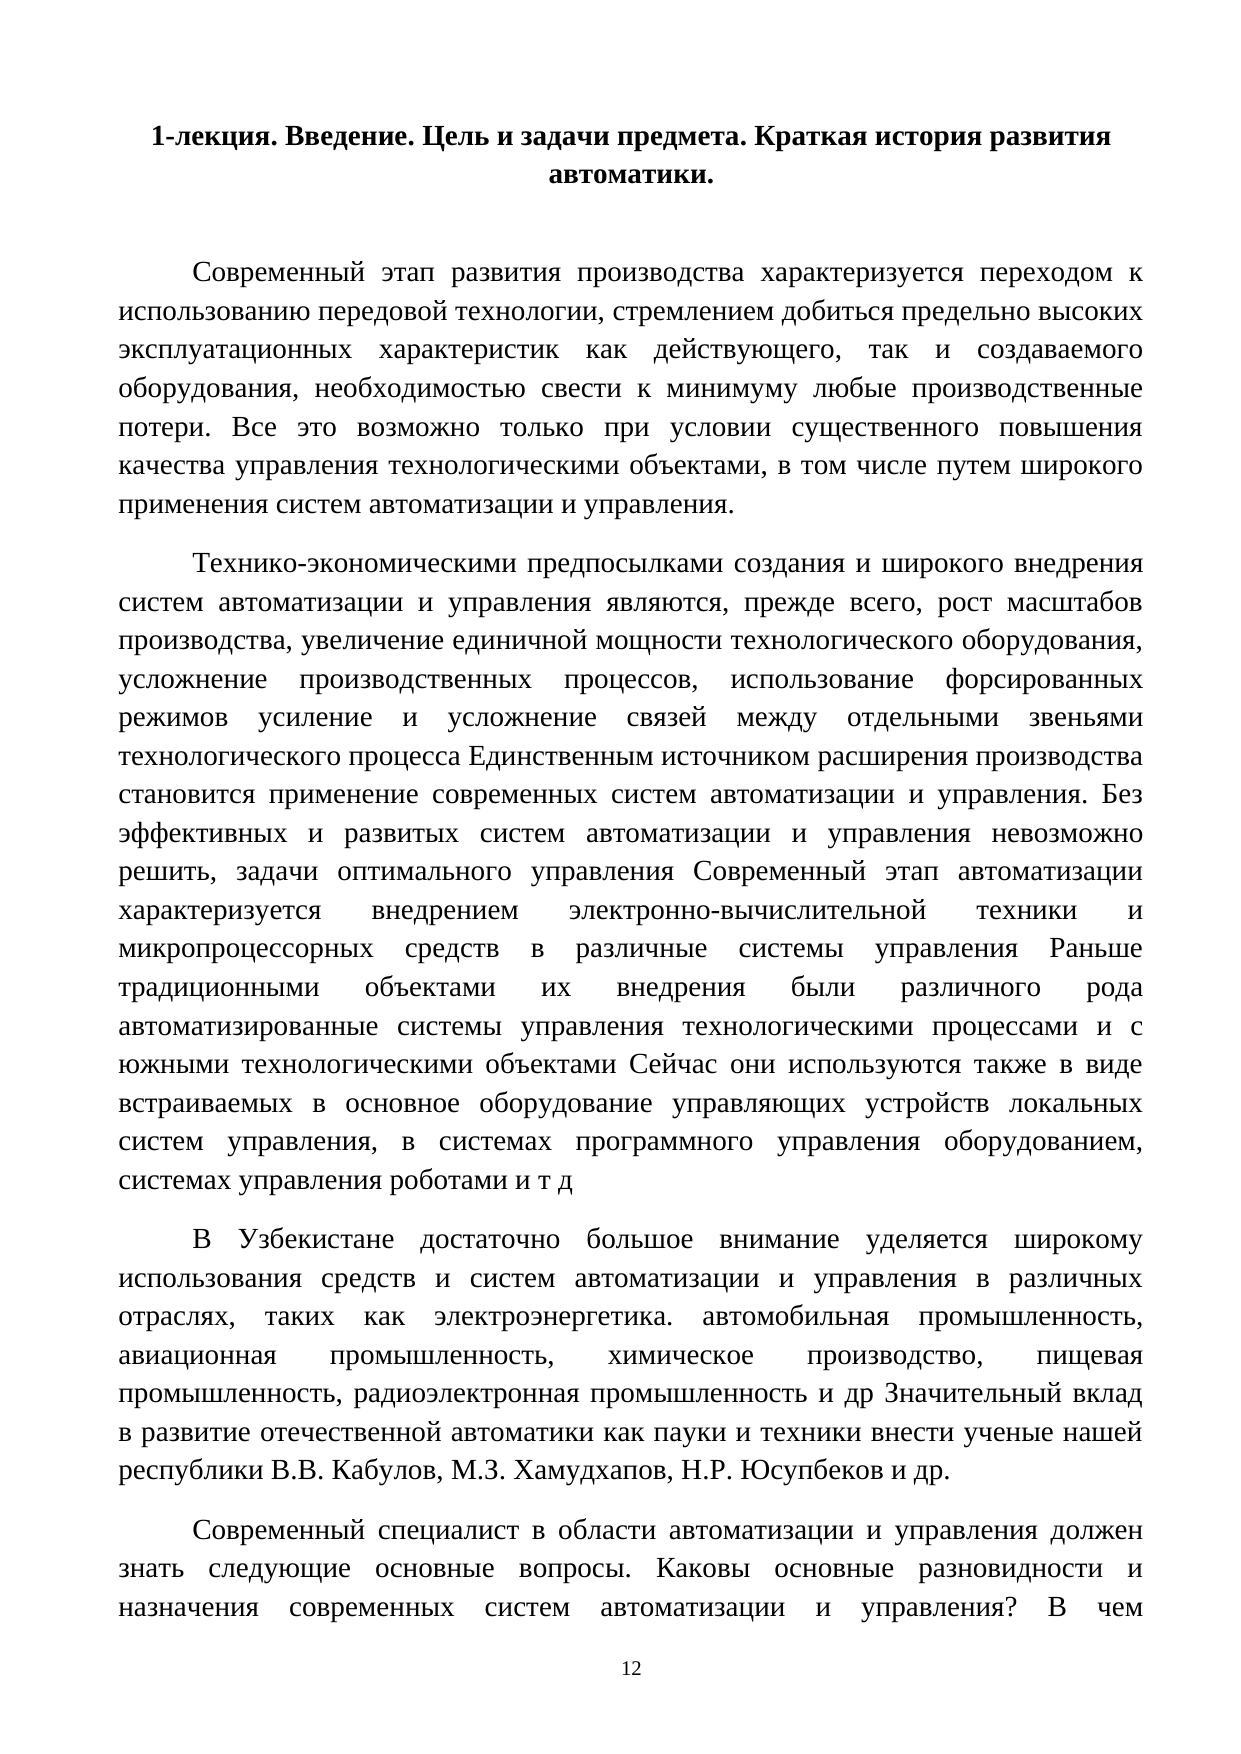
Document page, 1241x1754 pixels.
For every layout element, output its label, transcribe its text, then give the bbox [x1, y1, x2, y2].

subtitle 1-лекция. Введение. Цель и задачи предмета. Краткая история развития автоматики. [118, 118, 1144, 190]
text Современный этап развития производства характеризуется переходом к использованию передовой технологии, стремлением добиться предельно высоких эксплуатационных характеристик как действующего, так и создаваемого оборудования, необходимостью свести к минимуму любые производственные потери. Все это возможно только при условии существенного повышения качества управления технологическими объектами, в том числе путем широкого применения систем автоматизации и управления. [118, 254, 1144, 519]
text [118, 1512, 1144, 1622]
text В Узбекистане достаточно большое внимание уделяется широкому использования средств и систем автоматизации и управления в различных отраслях, таких как электроэнергетика. автомобильная промышленность, авиационная промышленность, химическое производство, пищевая промышленность, радиоэлектронная промышленность и др Значительный вклад в развитие отечественной автоматики как пауки и техники внести ученые нашей республики В.В. Кабулов, М.З. Хамудхапов, Н.Р. Юсупбеков и др. [118, 1221, 1144, 1486]
text Технико-экономическими предпосылками создания и широкого внедрения систем автоматизации и управления являются, прежде всего, рост масштабов производства, увеличение единичной мощности технологического оборудования, усложнение производственных процессов, использование форсированных режимов усиление и усложнение связей между отдельными звеньями технологического процесса Единственным источником расширения производства становится применение современных систем автоматизации и управления. Без эффективных и развитых систем автоматизации и управления невозможно решить, задачи оптимального управления Современный этап автоматизации характеризуется внедрением электронно-вычислительной техники и микропроцессорных средств в различные системы управления Раньше традиционными объектами их внедрения были различного рода автоматизированные системы управления технологическими процессами и с южными технологическими объектами Сейчас они используются также в виде встраиваемых в основное оборудование управляющих устройств локальных систем управления, в системах программного управления оборудованием, системах управления роботами и т д [118, 545, 1144, 1195]
